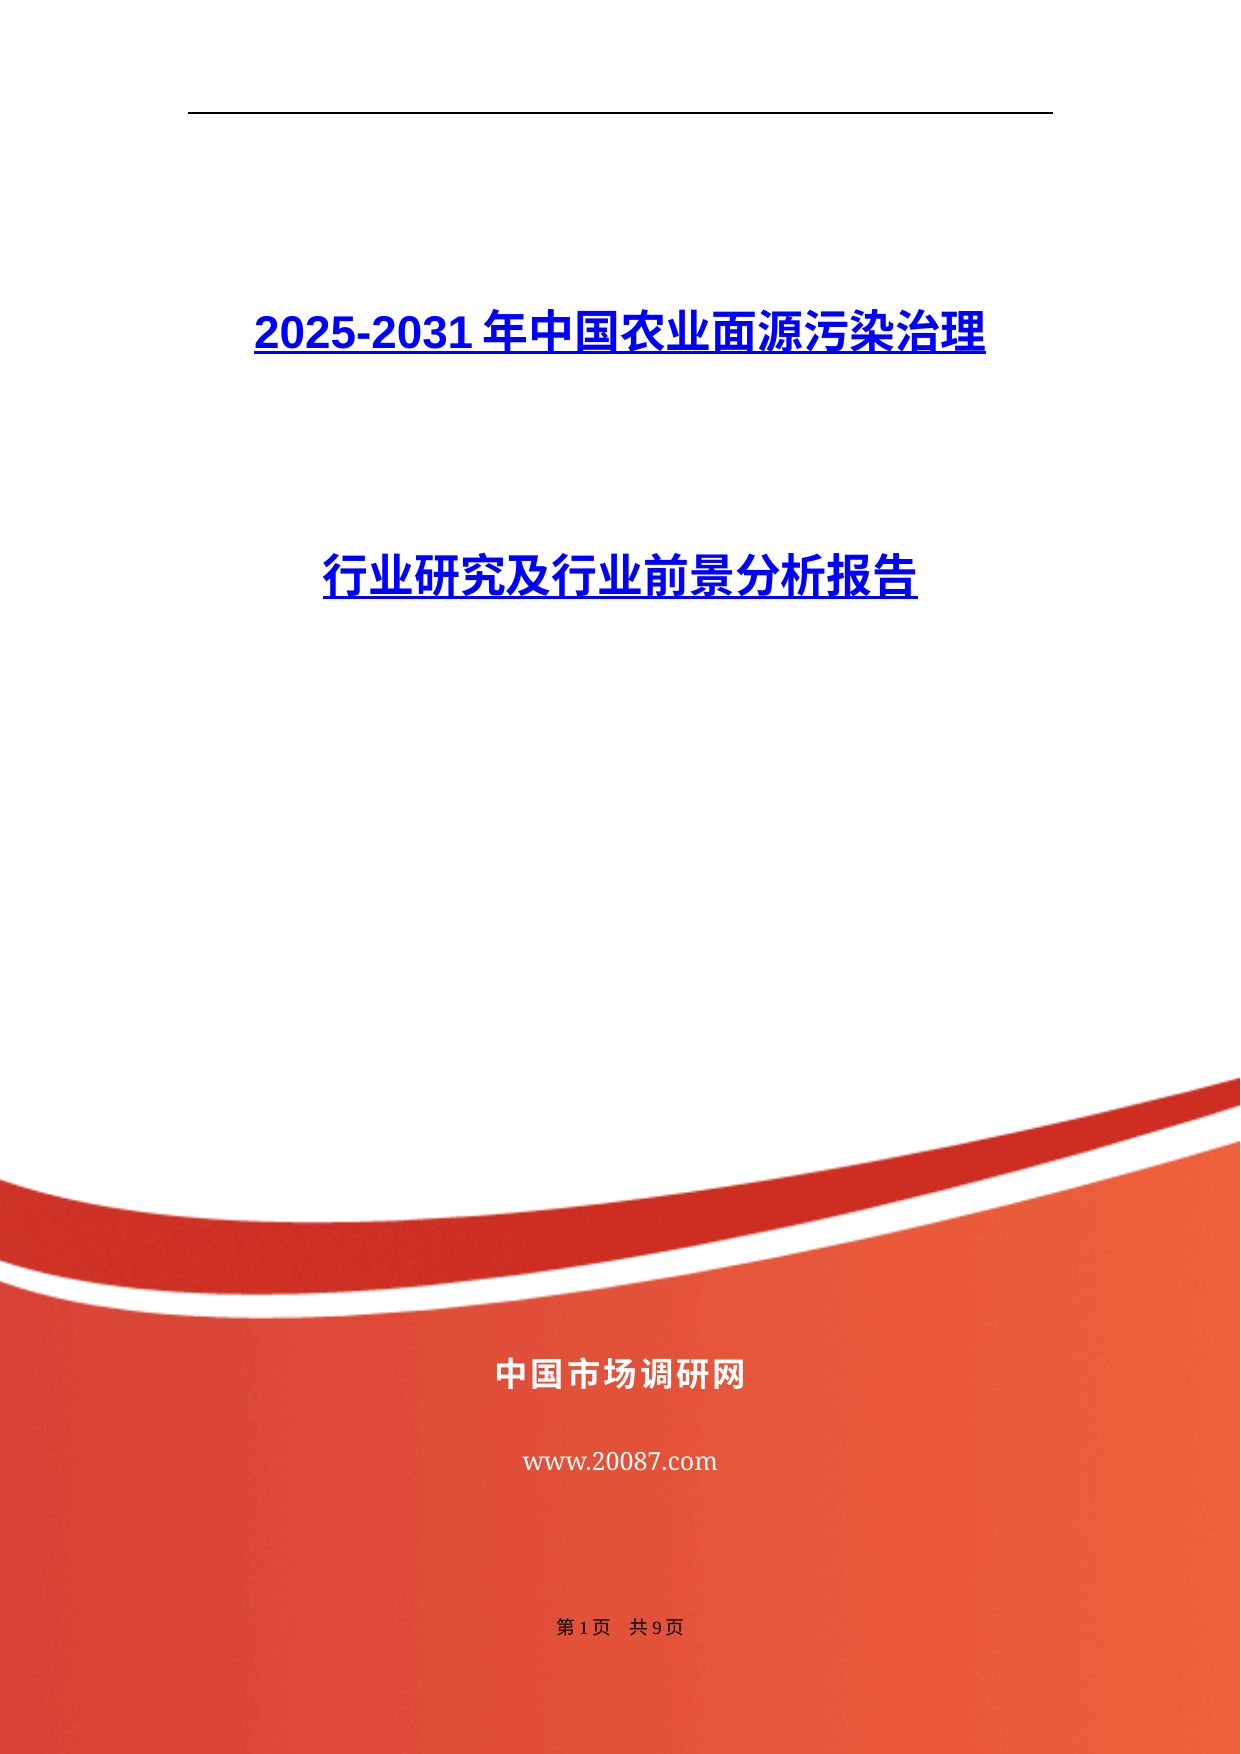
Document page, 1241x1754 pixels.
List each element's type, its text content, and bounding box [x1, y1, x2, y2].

subtitle 中国市场调研网 [187, 1339, 1053, 1404]
table_header 2025-2031年中国农业面源污染治理行业研究及行业前景分析报告 [188, 207, 1053, 773]
text www.20087.com [187, 1428, 1053, 1493]
picture [0, 1006, 1241, 1754]
